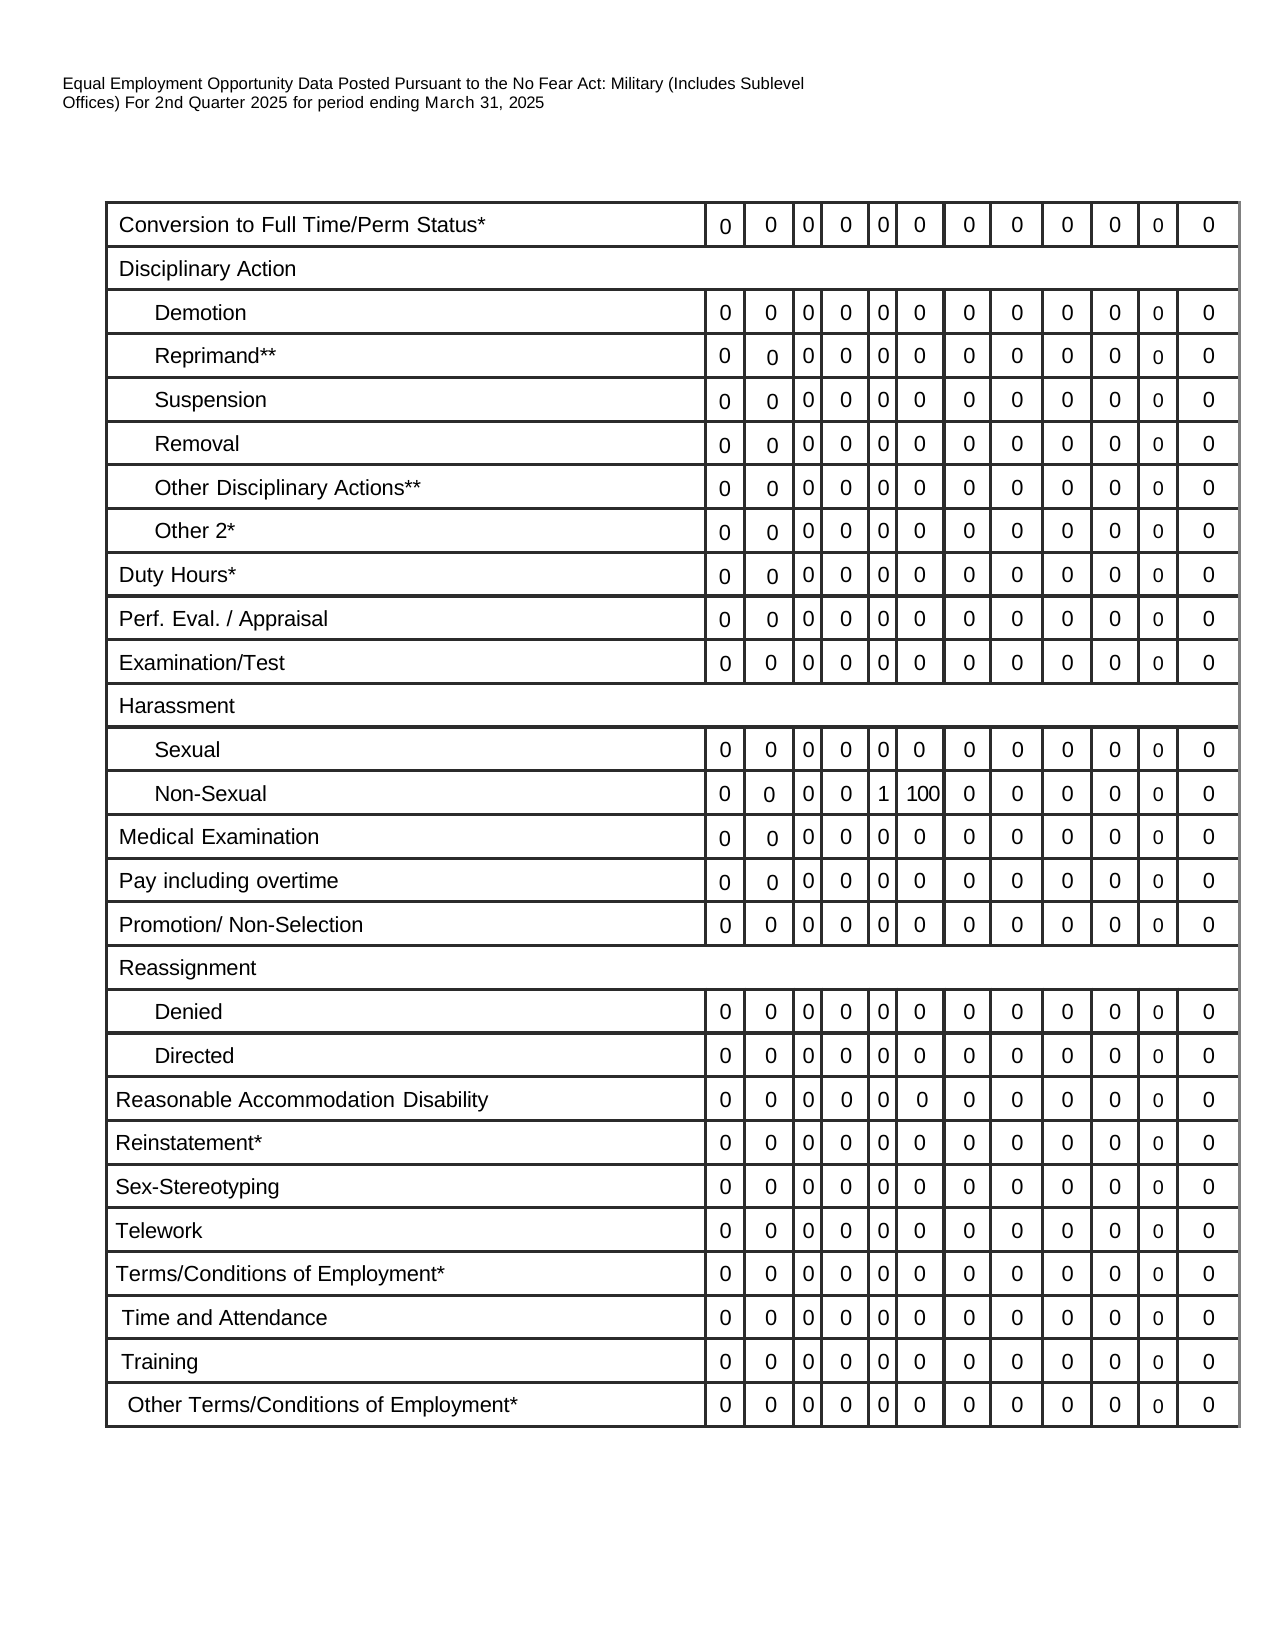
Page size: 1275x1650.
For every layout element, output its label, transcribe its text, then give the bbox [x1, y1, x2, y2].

table_cell 0 [1093, 772, 1137, 813]
table_cell 0 [707, 1209, 743, 1250]
table_cell Non-Sexual [108, 772, 704, 813]
table_cell Other Disciplinary Actions** [108, 466, 704, 507]
table_cell 0 [1140, 291, 1176, 332]
table_cell 0 [795, 1035, 820, 1075]
table_cell 0 [1044, 1035, 1090, 1075]
table_cell 0 [870, 903, 895, 944]
table_cell 0 [946, 291, 989, 332]
table_cell 0 [992, 466, 1041, 507]
table_cell 0 [746, 860, 792, 900]
table_cell 0 [992, 379, 1041, 419]
table_cell 0 [795, 903, 820, 944]
table_cell 0 [1140, 379, 1176, 419]
table_cell 0 [1093, 1166, 1137, 1206]
table_header 0 [898, 204, 942, 245]
table_cell 0 [992, 991, 1041, 1031]
table_cell 0 [707, 554, 743, 594]
table_cell 0 [746, 1078, 792, 1119]
table_cell 0 [707, 598, 743, 638]
table_cell 0 [1093, 1122, 1137, 1162]
table_cell 0 [870, 554, 895, 594]
table_header Conversion to Full Time/Perm Status* [108, 204, 704, 245]
table_cell 0 [1093, 641, 1137, 682]
table_cell 0 [1140, 1166, 1176, 1206]
table_cell 0 [746, 1209, 792, 1250]
table_cell 0 [1179, 772, 1238, 813]
table_header 0 [1093, 204, 1137, 245]
table_cell 0 [898, 860, 942, 900]
table_cell 0 [1179, 1253, 1238, 1294]
table_cell 0 [1093, 903, 1137, 944]
table_cell 0 [795, 641, 820, 682]
table_cell 0 [707, 772, 743, 813]
table_cell 0 [795, 466, 820, 507]
table_cell 0 [870, 1384, 895, 1425]
table_cell 0 [898, 991, 942, 1031]
table_cell 0 [1093, 991, 1137, 1031]
table_cell 0 [992, 1253, 1041, 1294]
table_cell 0 [1140, 641, 1176, 682]
table_cell 0 [795, 816, 820, 857]
table_cell 0 [795, 510, 820, 551]
table_cell 0 [707, 423, 743, 463]
table_cell 0 [795, 291, 820, 332]
table_cell 0 [1179, 1035, 1238, 1075]
table_cell 0 [1140, 1297, 1176, 1337]
table_cell 0 [992, 1384, 1041, 1425]
table_cell 0 [823, 1253, 867, 1294]
table_cell Sexual [108, 729, 704, 769]
table_cell Demotion [108, 291, 704, 332]
table_cell 0 [898, 510, 942, 551]
table_cell 0 [870, 991, 895, 1031]
table_cell 0 [795, 1253, 820, 1294]
table_cell 0 [898, 1122, 942, 1162]
table_cell 100 [898, 772, 942, 813]
table_cell 0 [746, 335, 792, 376]
table_cell 0 [946, 1209, 989, 1250]
table_cell 0 [898, 1297, 942, 1337]
table_cell Reprimand** [108, 335, 704, 376]
table_cell 0 [707, 816, 743, 857]
table_header 0 [1140, 204, 1176, 245]
table_cell Reassignment [108, 947, 1238, 988]
table_cell 0 [1179, 1297, 1238, 1337]
table_cell 0 [823, 903, 867, 944]
table_cell 0 [870, 860, 895, 900]
table_cell 0 [746, 510, 792, 551]
table_cell 0 [1140, 860, 1176, 900]
table_cell 0 [1044, 729, 1090, 769]
table_cell 0 [1093, 554, 1137, 594]
table_cell 0 [1179, 903, 1238, 944]
table_cell 0 [823, 466, 867, 507]
table_cell 0 [1044, 335, 1090, 376]
table_cell 0 [870, 291, 895, 332]
table_header 0 [795, 204, 820, 245]
table_cell 0 [992, 772, 1041, 813]
table_cell 0 [823, 598, 867, 638]
table_cell 0 [746, 991, 792, 1031]
table_cell 0 [1044, 466, 1090, 507]
table_cell 0 [823, 1384, 867, 1425]
table_cell 0 [898, 1209, 942, 1250]
table_cell Terms/Conditions of Employment* [108, 1253, 704, 1294]
table_cell 0 [1093, 598, 1137, 638]
table_header 0 [707, 204, 743, 245]
table_cell 0 [746, 729, 792, 769]
table_cell 0 [746, 598, 792, 638]
table_cell Reinstatement* [108, 1122, 704, 1162]
table_cell 0 [1179, 1122, 1238, 1162]
table_cell 0 [707, 1166, 743, 1206]
table_cell 0 [1093, 1384, 1137, 1425]
table_cell 0 [992, 641, 1041, 682]
table_cell 0 [1179, 1166, 1238, 1206]
table_cell 0 [870, 1340, 895, 1381]
table_cell 0 [823, 860, 867, 900]
table_cell 0 [1179, 554, 1238, 594]
table_cell 0 [1044, 554, 1090, 594]
table_cell 0 [823, 991, 867, 1031]
table_cell 0 [992, 423, 1041, 463]
table_cell 0 [946, 729, 989, 769]
table_cell 0 [1044, 641, 1090, 682]
table_cell 0 [1179, 598, 1238, 638]
table_cell 0 [898, 554, 942, 594]
table_cell 0 [1140, 903, 1176, 944]
table_cell 0 [823, 1166, 867, 1206]
table_cell 0 [870, 335, 895, 376]
table_cell Pay including overtime [108, 860, 704, 900]
table_cell 0 [946, 903, 989, 944]
table_cell 0 [746, 1340, 792, 1381]
table_cell 0 [795, 1209, 820, 1250]
table_cell 0 [898, 423, 942, 463]
table_cell 0 [1044, 1384, 1090, 1425]
table_cell 0 [707, 510, 743, 551]
table_cell 0 [1140, 1384, 1176, 1425]
table_cell 0 [795, 554, 820, 594]
table_cell 0 [746, 1297, 792, 1337]
table_cell Disciplinary Action [108, 248, 1238, 288]
table_cell 0 [1179, 379, 1238, 419]
table_cell 0 [992, 598, 1041, 638]
table_cell 0 [1140, 1209, 1176, 1250]
table_cell 0 [946, 1122, 989, 1162]
table_cell 0 [870, 1122, 895, 1162]
table_cell 0 [992, 1297, 1041, 1337]
table_cell 0 [1093, 1297, 1137, 1337]
table_cell 0 [823, 291, 867, 332]
table_cell 0 [1140, 1122, 1176, 1162]
table_cell 0 [746, 423, 792, 463]
table_header 0 [1044, 204, 1090, 245]
table_cell 0 [707, 379, 743, 419]
table_cell 0 [898, 1078, 942, 1119]
table_cell 0 [1140, 335, 1176, 376]
table_cell 0 [795, 1122, 820, 1162]
table_cell 0 [1044, 598, 1090, 638]
table_cell 0 [707, 641, 743, 682]
table_cell Other 2* [108, 510, 704, 551]
table_cell 0 [1179, 335, 1238, 376]
table_cell 0 [1140, 466, 1176, 507]
table_cell 0 [1044, 816, 1090, 857]
table_cell 0 [1140, 598, 1176, 638]
table_cell 0 [746, 1035, 792, 1075]
table_cell 0 [746, 1122, 792, 1162]
table_cell 0 [992, 903, 1041, 944]
table_cell Other Terms/Conditions of Employment* [108, 1384, 704, 1425]
table_cell 0 [795, 1384, 820, 1425]
table_cell 0 [707, 903, 743, 944]
table_cell 0 [1044, 510, 1090, 551]
table_cell 0 [946, 816, 989, 857]
table_cell 0 [992, 1166, 1041, 1206]
table_cell 0 [746, 903, 792, 944]
table_cell 0 [870, 1078, 895, 1119]
table_cell 0 [746, 641, 792, 682]
table_cell 0 [946, 1384, 989, 1425]
table_cell 0 [1140, 423, 1176, 463]
table_cell 0 [823, 379, 867, 419]
table_cell 0 [946, 1253, 989, 1294]
table_cell 0 [1093, 1078, 1137, 1119]
table_cell 0 [1044, 423, 1090, 463]
table_cell 0 [870, 598, 895, 638]
table_cell 0 [1140, 1253, 1176, 1294]
table_cell Perf. Eval. / Appraisal [108, 598, 704, 638]
table_cell Duty Hours* [108, 554, 704, 594]
table_cell 0 [946, 1078, 989, 1119]
table_cell 0 [1093, 423, 1137, 463]
table_cell 0 [1179, 816, 1238, 857]
table_cell 0 [1179, 466, 1238, 507]
table_cell Denied [108, 991, 704, 1031]
table_cell 0 [795, 1340, 820, 1381]
table_cell 0 [1179, 510, 1238, 551]
table_cell 0 [707, 1297, 743, 1337]
table_cell 0 [1044, 291, 1090, 332]
table_cell 0 [1093, 1035, 1137, 1075]
table_cell 0 [946, 554, 989, 594]
table_cell 0 [1179, 423, 1238, 463]
table_cell 0 [898, 729, 942, 769]
table_cell 0 [823, 772, 867, 813]
table_cell 0 [1140, 1078, 1176, 1119]
table_cell 0 [870, 510, 895, 551]
table_cell 0 [746, 772, 792, 813]
table_cell 0 [823, 554, 867, 594]
table_cell 0 [946, 466, 989, 507]
table_cell 0 [1044, 991, 1090, 1031]
table_cell 0 [1044, 772, 1090, 813]
table_cell 0 [870, 423, 895, 463]
table_cell 0 [870, 1253, 895, 1294]
table_cell 0 [1093, 466, 1137, 507]
table_cell 0 [1140, 772, 1176, 813]
table_cell 0 [870, 379, 895, 419]
table_cell 0 [746, 1253, 792, 1294]
table_cell 0 [707, 1035, 743, 1075]
table_cell 0 [1140, 1035, 1176, 1075]
table_cell 0 [795, 772, 820, 813]
table_cell 0 [870, 1166, 895, 1206]
table_cell 0 [898, 903, 942, 944]
table_cell 0 [992, 1035, 1041, 1075]
table_cell 0 [707, 1078, 743, 1119]
table_cell 0 [1140, 554, 1176, 594]
table_cell 0 [795, 991, 820, 1031]
table_cell 0 [898, 291, 942, 332]
table_header 0 [746, 204, 792, 245]
table_cell 0 [870, 466, 895, 507]
table_cell 0 [1093, 510, 1137, 551]
table_cell 0 [1044, 1209, 1090, 1250]
table_cell 0 [1093, 729, 1137, 769]
table_cell 0 [992, 860, 1041, 900]
table_header 0 [870, 204, 895, 245]
table_cell 0 [992, 1078, 1041, 1119]
table_cell 0 [946, 1035, 989, 1075]
table_cell 0 [1093, 335, 1137, 376]
table_cell 0 [946, 1166, 989, 1206]
table_cell 0 [1179, 729, 1238, 769]
table_cell 0 [1044, 1340, 1090, 1381]
table_cell 0 [1179, 1078, 1238, 1119]
table_cell Time and Attendance [108, 1297, 704, 1337]
table_cell 0 [795, 335, 820, 376]
table_cell 0 [870, 1209, 895, 1250]
table_cell 0 [1044, 1166, 1090, 1206]
table_cell 0 [898, 1035, 942, 1075]
table_cell Telework [108, 1209, 704, 1250]
table_cell 0 [946, 1340, 989, 1381]
table_cell 0 [992, 729, 1041, 769]
table_cell 0 [946, 335, 989, 376]
table_cell 0 [795, 598, 820, 638]
table_cell 0 [992, 1340, 1041, 1381]
table_header 0 [992, 204, 1041, 245]
table_cell 0 [1093, 1209, 1137, 1250]
table_cell 0 [1044, 1078, 1090, 1119]
table_cell 0 [992, 1122, 1041, 1162]
table_cell Sex-Stereotyping [108, 1166, 704, 1206]
table_cell 0 [823, 510, 867, 551]
table_cell 0 [746, 1384, 792, 1425]
table_cell 0 [746, 816, 792, 857]
table_cell 0 [1044, 1297, 1090, 1337]
table_cell 0 [898, 1166, 942, 1206]
table_cell 0 [746, 1166, 792, 1206]
table_cell 0 [898, 641, 942, 682]
table_cell 0 [1179, 641, 1238, 682]
table_cell 0 [1044, 860, 1090, 900]
table_cell 0 [795, 1166, 820, 1206]
table_cell 0 [1179, 1209, 1238, 1250]
table_cell 0 [1093, 1253, 1137, 1294]
table_cell 0 [1093, 816, 1137, 857]
table_cell Medical Examination [108, 816, 704, 857]
table_cell 0 [1093, 860, 1137, 900]
table_cell 0 [823, 1035, 867, 1075]
table_cell 0 [746, 379, 792, 419]
table_cell 0 [1179, 860, 1238, 900]
table_header 0 [823, 204, 867, 245]
table_cell 0 [870, 1297, 895, 1337]
table_cell 0 [707, 860, 743, 900]
table_cell 0 [707, 1122, 743, 1162]
table_cell 0 [946, 1297, 989, 1337]
table_cell 0 [746, 466, 792, 507]
table_cell 0 [707, 991, 743, 1031]
table_cell 0 [823, 816, 867, 857]
table_cell 0 [898, 466, 942, 507]
table_cell 0 [707, 466, 743, 507]
table_cell 0 [992, 335, 1041, 376]
table_cell 0 [1044, 903, 1090, 944]
table_cell 0 [992, 1209, 1041, 1250]
table_cell 0 [795, 1297, 820, 1337]
table_cell 0 [707, 291, 743, 332]
table_cell 1 [870, 772, 895, 813]
table_cell 0 [898, 1340, 942, 1381]
table_cell 0 [1044, 1122, 1090, 1162]
table_cell 0 [1093, 291, 1137, 332]
table_cell 0 [946, 991, 989, 1031]
table_cell 0 [1140, 510, 1176, 551]
table_cell 0 [707, 729, 743, 769]
table_cell 0 [946, 510, 989, 551]
table_header 0 [946, 204, 989, 245]
table_cell 0 [1044, 1253, 1090, 1294]
table_cell Directed [108, 1035, 704, 1075]
table_cell Harassment [108, 685, 1238, 725]
table_cell 0 [795, 860, 820, 900]
table_cell Training [108, 1340, 704, 1381]
table_cell 0 [795, 379, 820, 419]
table_cell 0 [707, 1384, 743, 1425]
table_cell 0 [823, 729, 867, 769]
table_cell 0 [1179, 1340, 1238, 1381]
table_cell 0 [992, 816, 1041, 857]
table_cell 0 [898, 379, 942, 419]
table_cell 0 [823, 641, 867, 682]
table_cell 0 [1140, 991, 1176, 1031]
table_cell 0 [1093, 1340, 1137, 1381]
table_cell 0 [946, 641, 989, 682]
table_cell 0 [946, 423, 989, 463]
table_cell 0 [707, 1340, 743, 1381]
table_cell 0 [823, 335, 867, 376]
table_cell 0 [992, 554, 1041, 594]
table_cell Reasonable Accommodation Disability [108, 1078, 704, 1119]
table_cell 0 [823, 1297, 867, 1337]
table_cell 0 [823, 1122, 867, 1162]
table_cell 0 [746, 554, 792, 594]
table_cell 0 [898, 335, 942, 376]
table_cell Suspension [108, 379, 704, 419]
table_cell 0 [1044, 379, 1090, 419]
table_cell 0 [898, 816, 942, 857]
table_cell 0 [870, 729, 895, 769]
table_cell 0 [795, 729, 820, 769]
table_cell 0 [746, 291, 792, 332]
table_cell 0 [707, 335, 743, 376]
table_cell 0 [823, 1209, 867, 1250]
table_header 0 [1179, 204, 1238, 245]
table_cell 0 [870, 1035, 895, 1075]
table_cell 0 [1179, 291, 1238, 332]
table_cell Examination/Test [108, 641, 704, 682]
table_cell 0 [823, 423, 867, 463]
table_cell 0 [707, 1253, 743, 1294]
table_cell 0 [823, 1340, 867, 1381]
table_cell 0 [1179, 991, 1238, 1031]
table_cell 0 [1140, 1340, 1176, 1381]
table_cell 0 [946, 379, 989, 419]
table_cell 0 [870, 641, 895, 682]
table_cell 0 [870, 816, 895, 857]
table_cell 0 [946, 772, 989, 813]
table_cell 0 [946, 860, 989, 900]
table_cell 0 [795, 1078, 820, 1119]
table_cell 0 [898, 1384, 942, 1425]
table_cell 0 [898, 1253, 942, 1294]
table_cell Promotion/ Non-Selection [108, 903, 704, 944]
table_cell 0 [1140, 729, 1176, 769]
table_cell Removal [108, 423, 704, 463]
table_cell 0 [1179, 1384, 1238, 1425]
table_cell 0 [898, 598, 942, 638]
table_cell 0 [946, 598, 989, 638]
table_cell 0 [1140, 816, 1176, 857]
table_cell 0 [1093, 379, 1137, 419]
table_cell 0 [823, 1078, 867, 1119]
table_cell 0 [992, 510, 1041, 551]
table_cell 0 [795, 423, 820, 463]
table_cell 0 [992, 291, 1041, 332]
